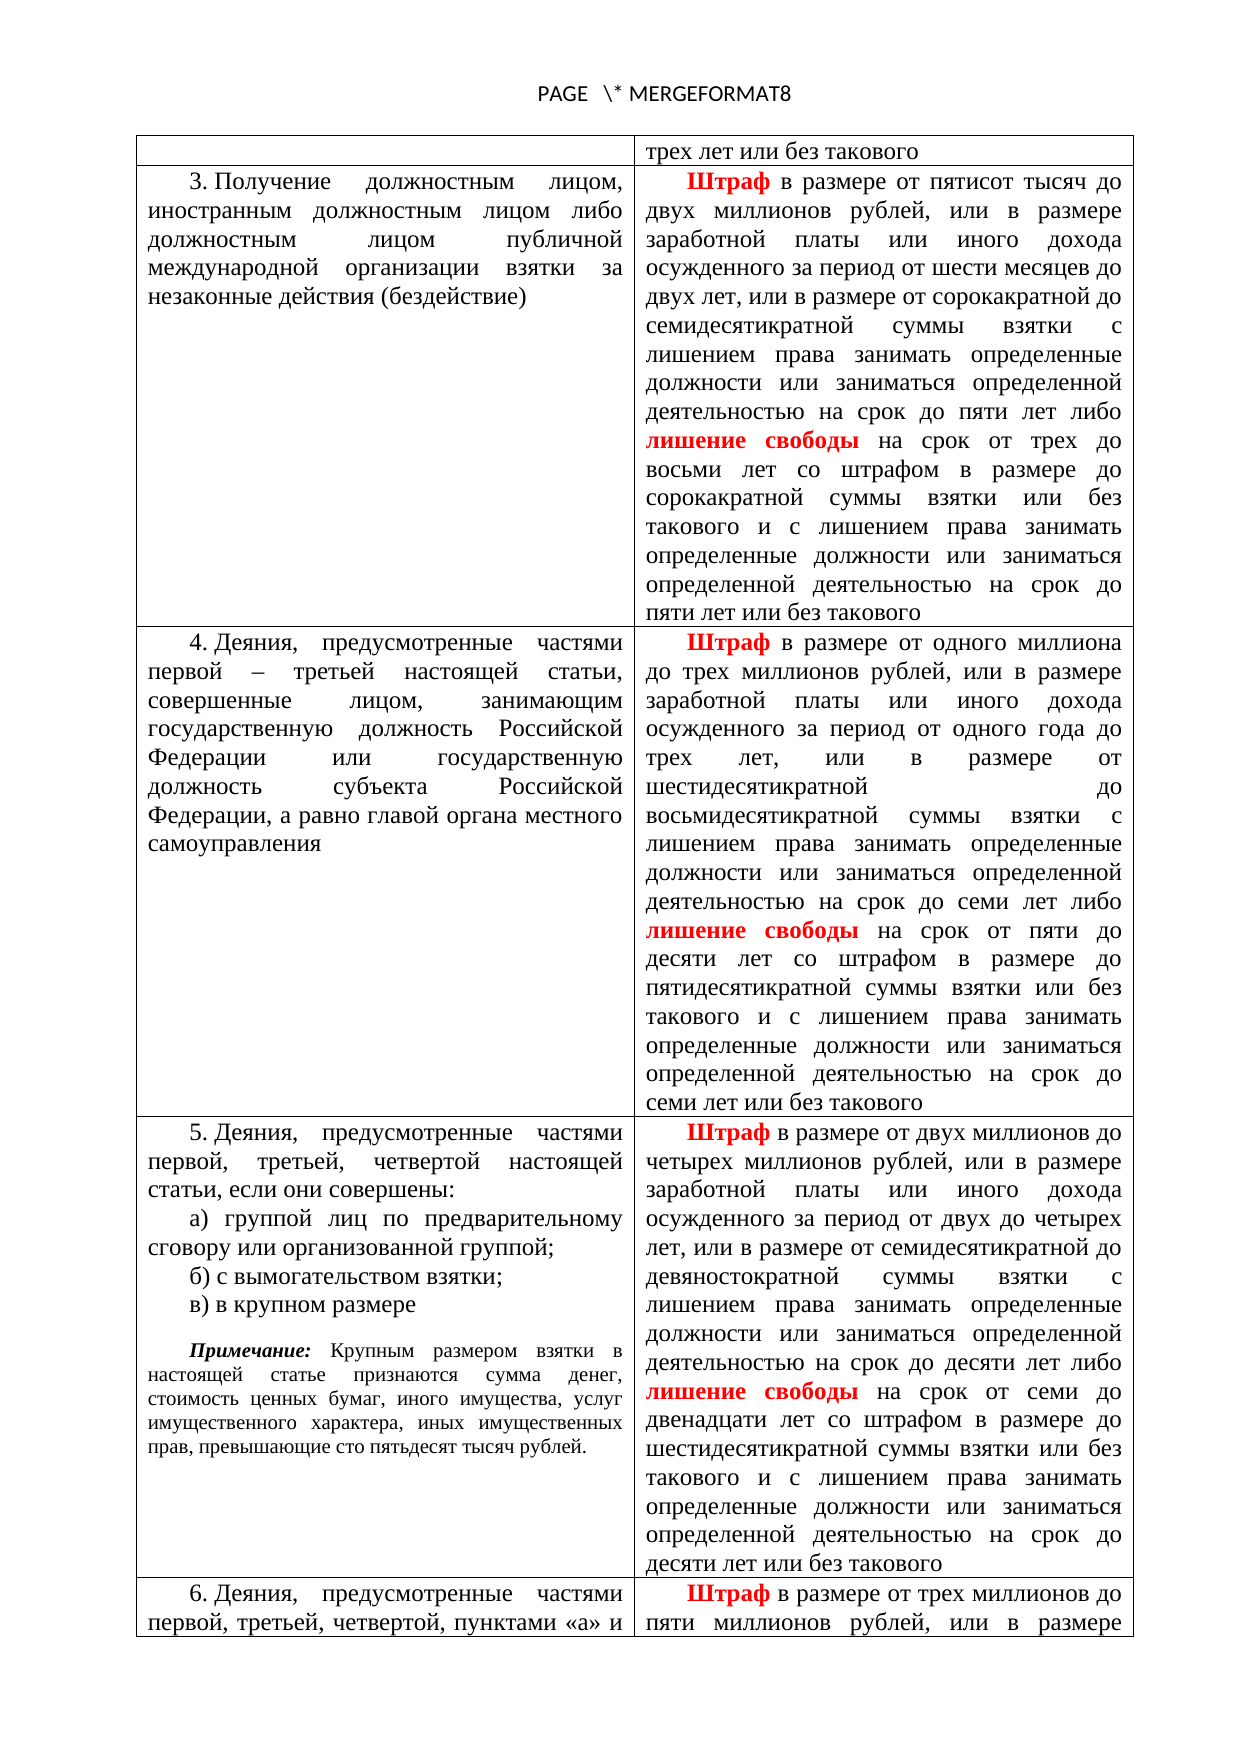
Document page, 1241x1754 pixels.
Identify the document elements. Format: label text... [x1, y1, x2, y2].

table_cell Штраф в размере от двух миллионов до четырех миллионов рублей, или в размере заработной платы или иного дохода осужденного за период от двух до четырех лет, или в размере от семидесятикратной до девяностократной суммы взятки с лишением права занимать определенные должности или заниматься определенной деятельностью на срок до десяти лет либо лишение свободы на срок от семи до двенадцати лет со штрафом в размере до шестидесятикратной суммы взятки или без такового и с лишением права занимать определенные должности или заниматься определенной деятельностью на срок до десяти лет или без такового [635, 1117, 1133, 1577]
table_cell Штраф в размере от пятисот тысяч до двух миллионов рублей, или в размере заработной платы или иного дохода осужденного за период от шести месяцев до двух лет, или в размере от сорокакратной до семидесятикратной суммы взятки с лишением права занимать определенные должности или заниматься определенной деятельностью на срок до пяти лет либо лишение свободы на срок от трех до восьми лет со штрафом в размере до сорокакратной суммы взятки или без такового и с лишением права занимать определенные должности или заниматься определенной деятельностью на срок до пяти лет или без такового [635, 166, 1133, 626]
table_cell 5. Деяния, предусмотренные частями первой, третьей, четвертой настоящей статьи, если они совершены: а) группой лиц по предварительному сговору или организованной группой; б) с вымогательством взятки; в) в крупном размере Примечание: Крупным размером взятки в настоящей статье признаются сумма денег, стоимость ценных бумаг, иного имущества, услуг имущественного характера, иных имущественных прав, превышающие сто пятьдесят тысяч рублей. [137, 1117, 634, 1577]
table_cell 3. Получение должностным лицом, иностранным должностным лицом либо должностным лицом публичной международной организации взятки за незаконные действия (бездействие) [137, 166, 634, 626]
table_cell Штраф в размере от одного миллиона до трех миллионов рублей, или в размере заработной платы или иного дохода осужденного за период от одного года до трех лет, или в размере от шестидесятикратной до восьмидесятикратной суммы взятки с лишением права занимать определенные должности или заниматься определенной деятельностью на срок до семи лет либо лишение свободы на срок от пяти до десяти лет со штрафом в размере до пятидесятикратной суммы взятки или без такового и с лишением права занимать определенные должности или заниматься определенной деятельностью на срок до семи лет или без такового [635, 627, 1133, 1116]
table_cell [137, 136, 634, 165]
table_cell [635, 136, 1133, 165]
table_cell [137, 1578, 634, 1636]
table_cell 4. Деяния, предусмотренные частями первой – третьей настоящей статьи, совершенные лицом, занимающим государственную должность Российской Федерации или государственную должность субъекта Российской Федерации, а равно главой органа местного самоуправления [137, 627, 634, 1116]
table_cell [635, 1578, 1133, 1636]
